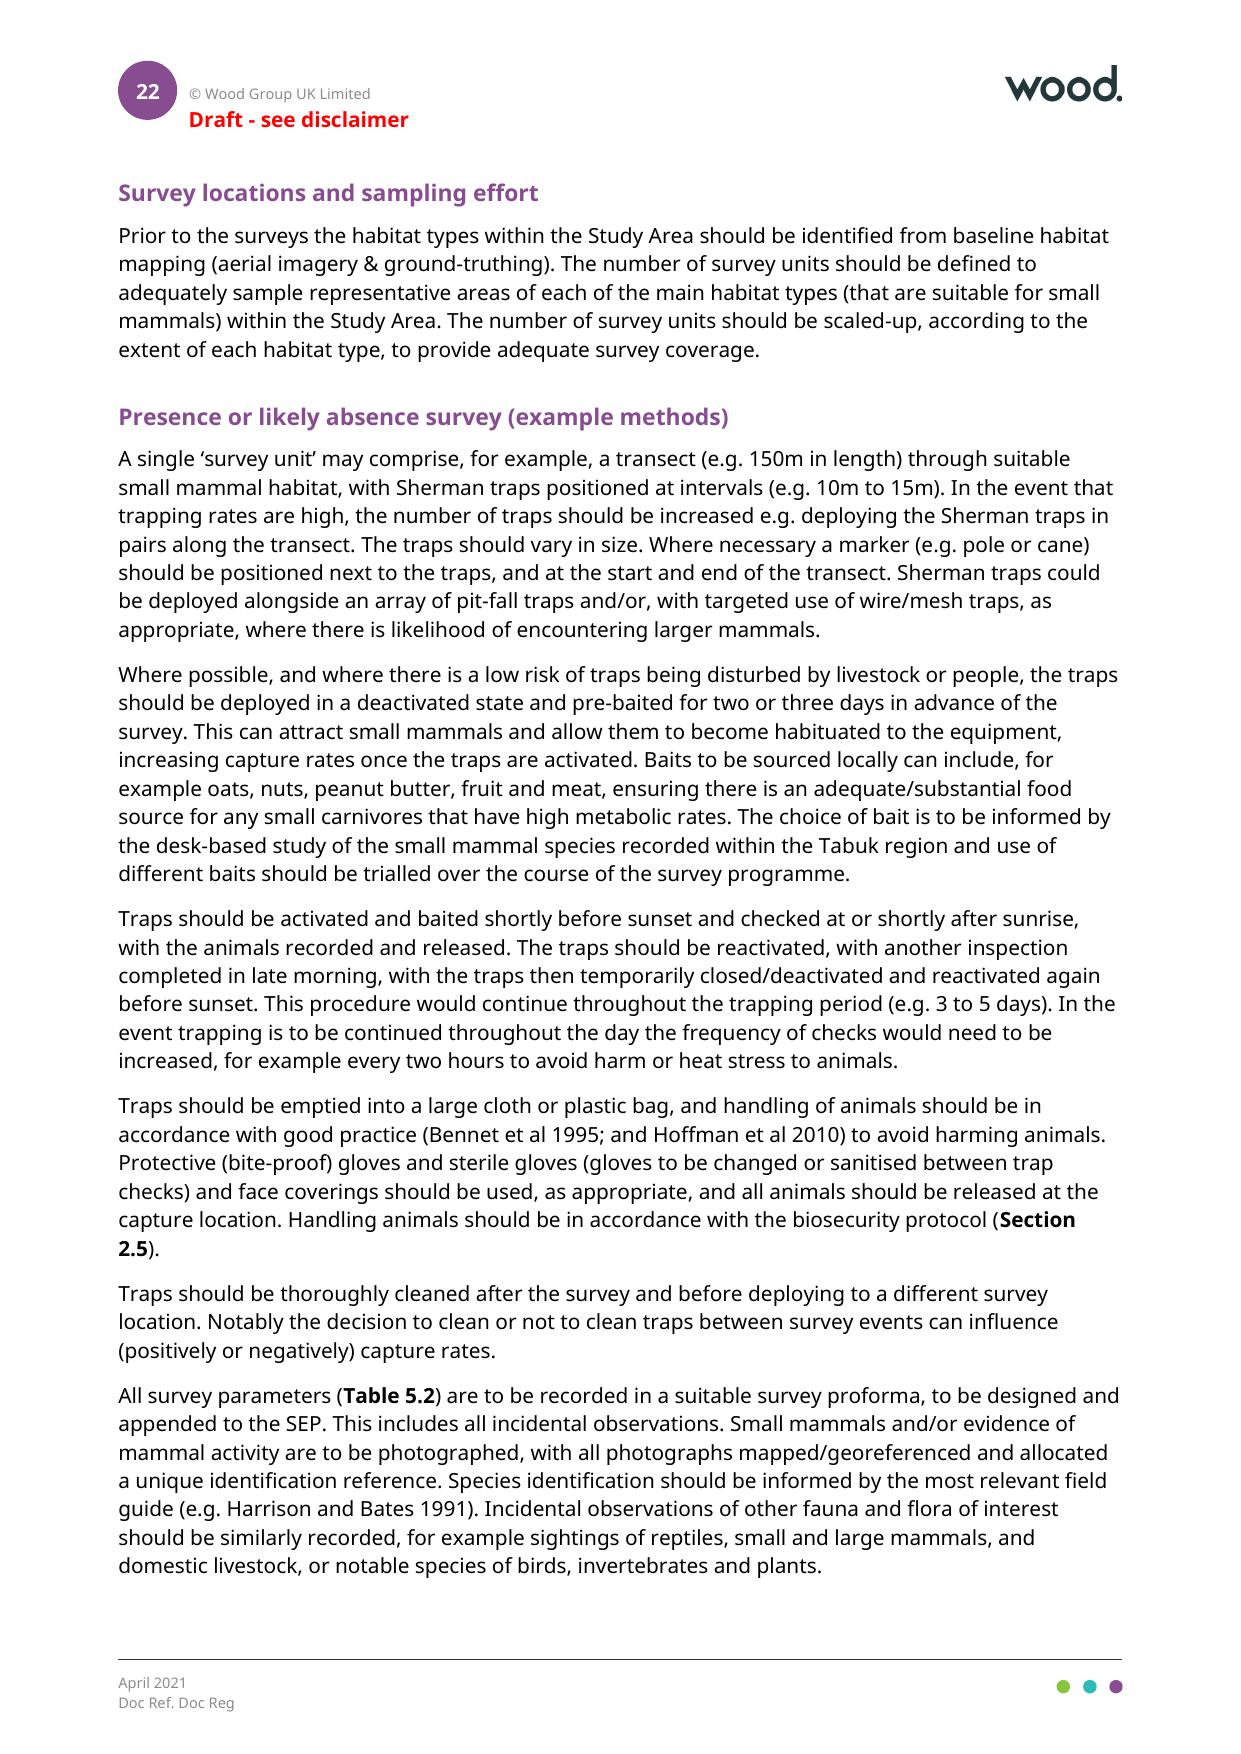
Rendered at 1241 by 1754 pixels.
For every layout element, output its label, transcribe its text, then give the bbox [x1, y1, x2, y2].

subtitle Survey locations and sampling effort [118, 177, 1122, 208]
text Where possible, and where there is a low risk of traps being disturbed by livestock or people, the traps should be deployed in a deactivated state and pre-baited for two or three days in advance of the survey. This can attract small mammals and allow them to become habituated to the equipment, increasing capture rates once the traps are activated. Baits to be sourced locally can include, for example oats, nuts, peanut butter, fruit and meat, ensuring there is an adequate/substantial food source for any small carnivores that have high metabolic rates. The choice of bait is to be informed by the desk-based study of the small mammal species recorded within the Tabuk region and use of different baits should be trialled over the course of the survey programme. [118, 660, 1122, 888]
picture [1015, 1662, 1134, 1700]
text Traps should be emptied into a large cloth or plastic bag, and handling of animals should be in accordance with good practice (Bennet et al 1995; and Hoffman et al 2010) to avoid harming animals. Protective (bite-proof) gloves and sterile gloves (gloves to be changed or sanitised between trap checks) and face coverings should be used, as appropriate, and all animals should be released at the capture location. Handling animals should be in accordance with the biosecurity protocol (Section 2.5). [118, 1092, 1122, 1262]
text Prior to the surveys the habitat types within the Study Area should be identified from baseline habitat mapping (aerial imagery & ground-truthing). The number of survey units should be defined to adequately sample representative areas of each of the main habitat types (that are suitable for small mammals) within the Study Area. The number of survey units should be scaled-up, according to the extent of each habitat type, to provide adequate survey coverage. [118, 221, 1122, 363]
subtitle Presence or likely absence survey (example methods) [118, 401, 1122, 432]
text Traps should be thoroughly cleaned after the survey and before deploying to a different survey location. Notably the decision to clean or not to clean traps between survey events can influence (positively or negatively) capture rates. [118, 1279, 1122, 1364]
text Traps should be activated and baited shortly before sunset and checked at or shortly after sunrise, with the animals recorded and released. The traps should be reactivated, with another inspection completed in late morning, with the traps then temporarily closed/deactivated and reactivated again before sunset. This procedure would continue throughout the trapping period (e.g. 3 to 5 days). In the event trapping is to be continued throughout the day the frequency of checks would need to be increased, for example every two hours to avoid harm or heat stress to animals. [118, 904, 1122, 1075]
text A single ‘survey unit’ may comprise, for example, a transect (e.g. 150m in length) through suitable small mammal habitat, with Sherman traps positioned at intervals (e.g. 10m to 15m). In the event that trapping rates are high, the number of traps should be increased e.g. deploying the Sherman traps in pairs along the transect. The traps should vary in size. Where necessary a marker (e.g. pole or cane) should be positioned next to the traps, and at the start and end of the transect. Sherman traps could be deployed alongside an array of pit-fall traps and/or, with targeted use of wire/mesh traps, as appropriate, where there is likelihood of encountering larger mammals. [118, 444, 1122, 643]
picture [1004, 65, 1123, 103]
text All survey parameters (Table 5.2) are to be recorded in a suitable survey proforma, to be designed and appended to the SEP. This includes all incidental observations. Small mammals and/or evidence of mammal activity are to be photographed, with all photographs mapped/georeferenced and allocated a unique identification reference. Species identification should be informed by the most relevant field guide (e.g. Harrison and Bates 1991). Incidental observations of other fauna and flora of interest should be similarly recorded, for example sightings of reptiles, small and large mammals, and domestic livestock, or notable species of birds, invertebrates and plants. [118, 1381, 1122, 1580]
